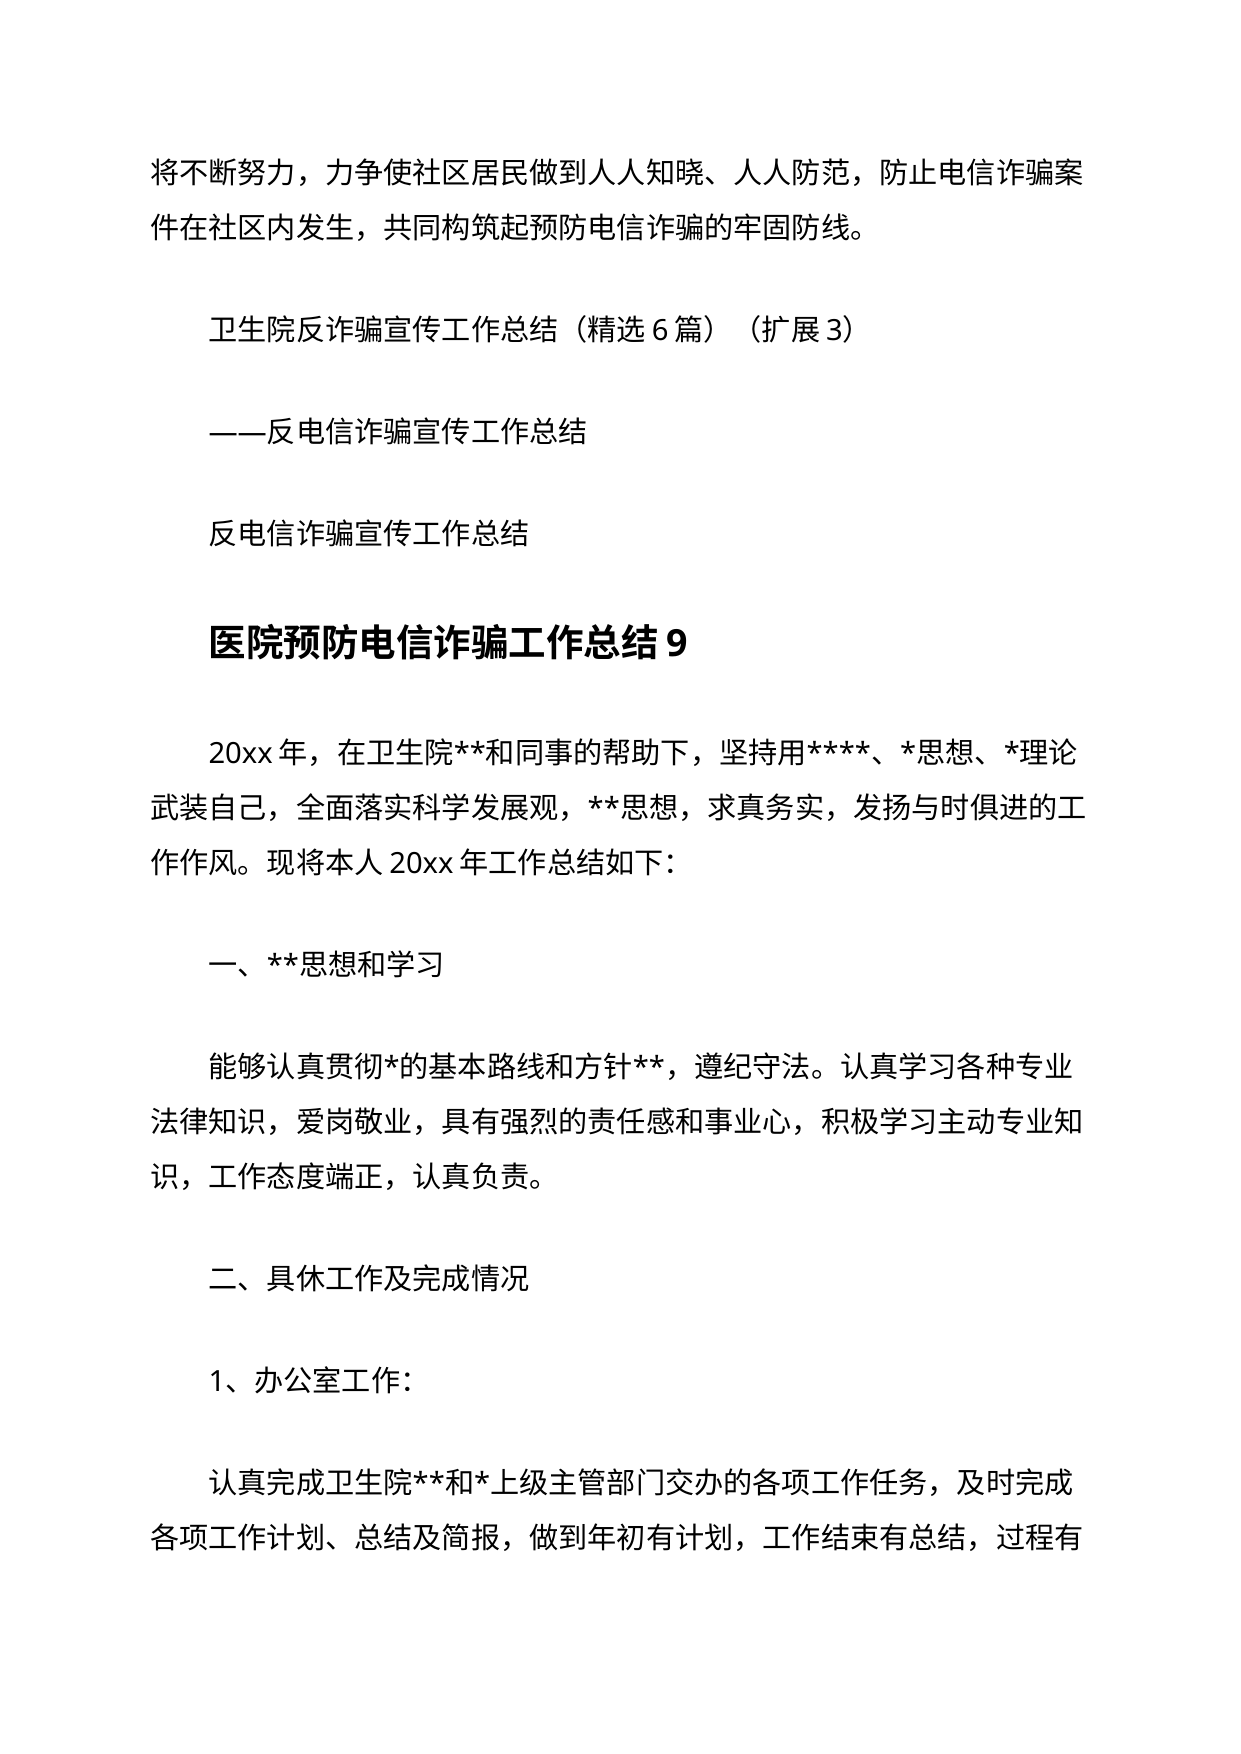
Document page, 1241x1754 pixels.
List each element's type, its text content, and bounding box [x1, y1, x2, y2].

text 1、办公室工作： [150, 1357, 1090, 1400]
text 卫生院反诈骗宣传工作总结（精选6篇）（扩展3） [150, 307, 1090, 349]
text 一、**思想和学习 [150, 942, 1090, 984]
text 反电信诈骗宣传工作总结 [150, 511, 1090, 553]
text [150, 150, 1090, 247]
text ——反电信诈骗宣传工作总结 [150, 409, 1090, 451]
text 医院预防电信诈骗工作总结9 [150, 612, 1090, 667]
text 20xx年，在卫生院**和同事的帮助下，坚持用****、*思想、*理论武装自己，全面落实科学发展观，**思想，求真务实，发扬与时俱进的工作作风。现将本人20xx年工作总结如下： [150, 730, 1090, 882]
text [150, 1459, 1090, 1557]
text 能够认真贯彻*的基本路线和方针**，遵纪守法。认真学习各种专业法律知识，爱岗敬业，具有强烈的责任感和事业心，积极学习主动专业知识，工作态度端正，认真负责。 [150, 1044, 1090, 1196]
text 二、具休工作及完成情况 [150, 1256, 1090, 1298]
